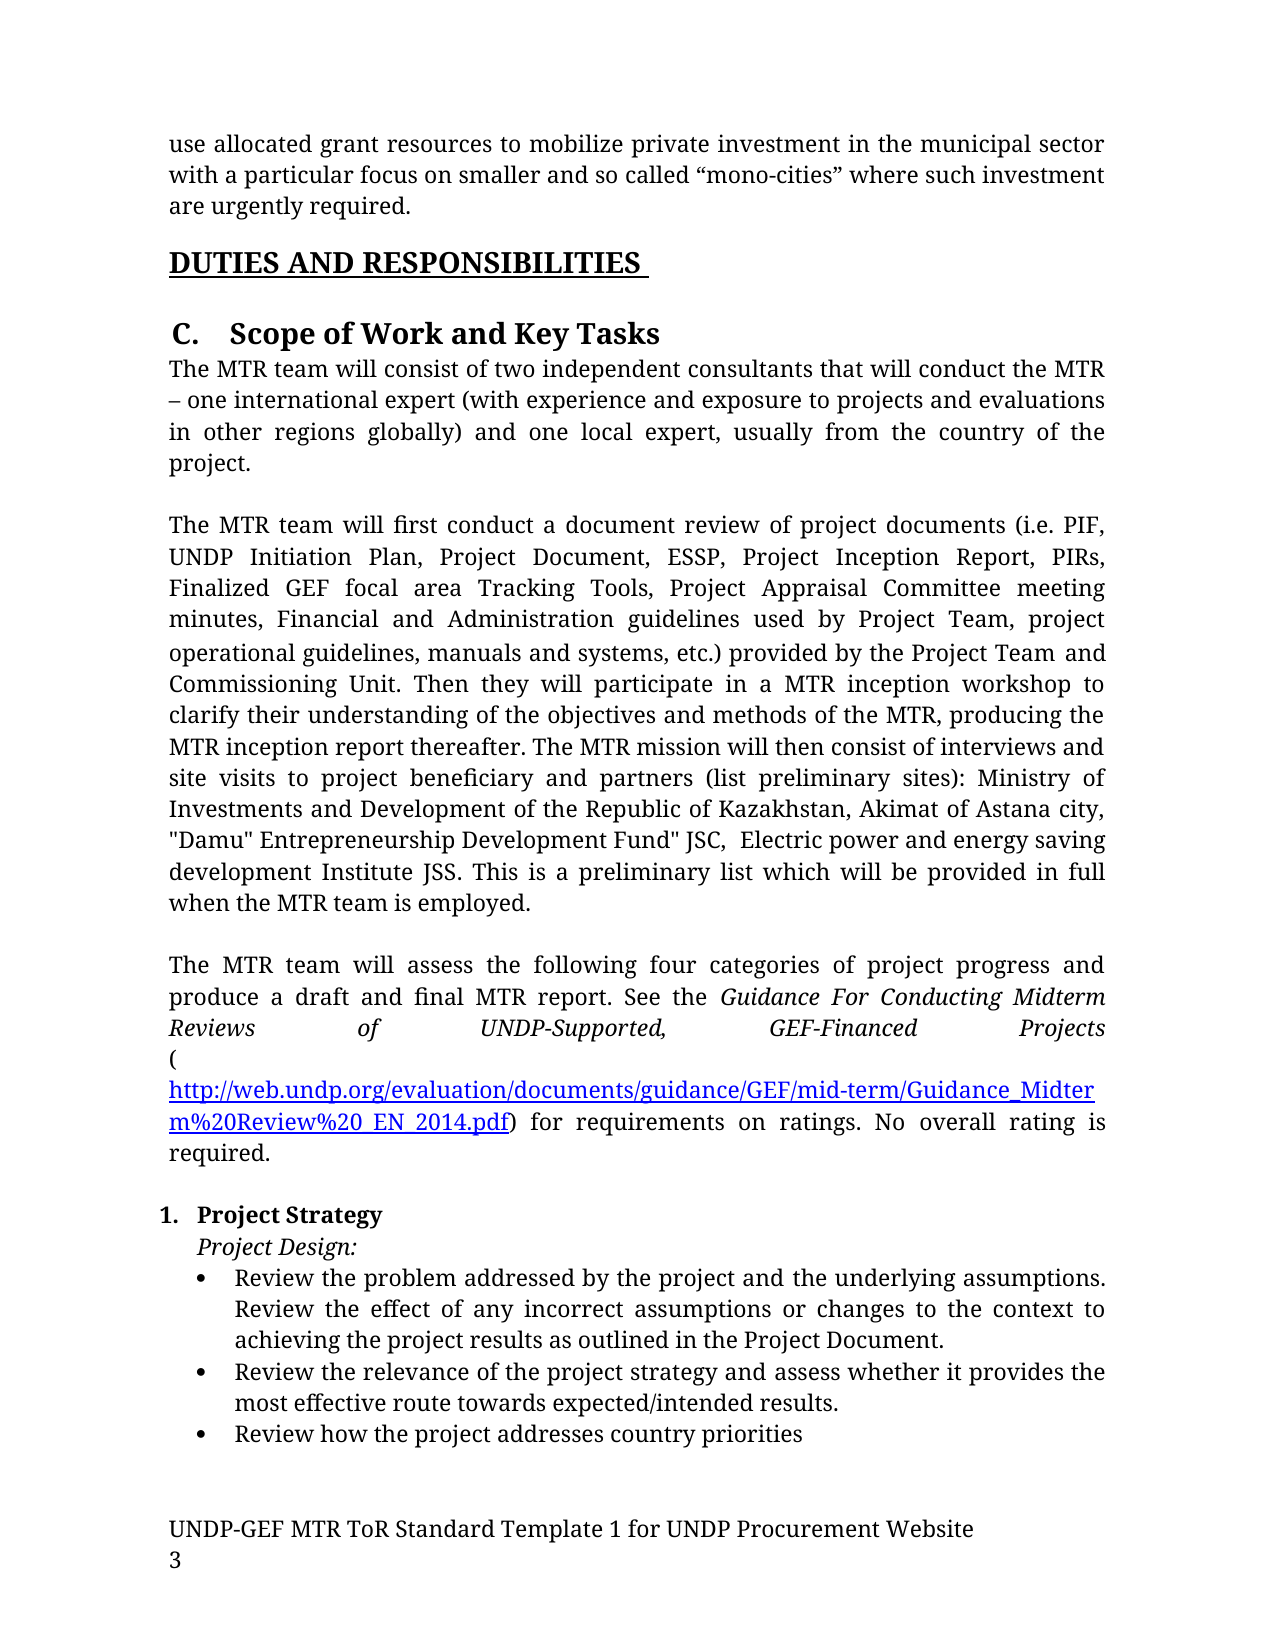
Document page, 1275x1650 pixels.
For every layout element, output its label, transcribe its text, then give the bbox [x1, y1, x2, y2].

text Project Design: [169, 1231, 1106, 1262]
list Review how the project addresses country priorities [197, 1418, 1106, 1449]
text DUTIES AND RESPONSIBILITIES [169, 242, 1106, 282]
list Review the problem addressed by the project and the underlying assumptions. Review the effect of any incorrect assumptions or changes to the context to achieving the project results as outlined in the Project Document. [197, 1262, 1106, 1356]
list Project Strategy [159, 1199, 1106, 1231]
text The MTR team will assess the following four categories of project progress and produce a draft and final MTR report. See the Guidance For Conducting Midterm Reviews of UNDP-Supported, GEF-Financed Projects (http://web.undp.org/evaluation/documents/guidance/GEF/mid-term/Guidance_Midterm%20Review%20_EN_2014.pdf) for requirements on ratings. No overall rating is required. [169, 949, 1106, 1168]
subtitle C. Scope of Work and Key Tasks [171, 313, 1106, 353]
text The MTR team will first conduct a document review of project documents (i.e. PIF, UNDP Initiation Plan, Project Document, ESSP, Project Inception Report, PIRs, Finalized GEF focal area Tracking Tools, Project Appraisal Committee meeting minutes, Financial and Administration guidelines used by Project Team, project operational guidelines, manuals and systems, etc.) provided by the Project Team and Commissioning Unit. Then they will participate in a MTR inception workshop to clarify their understanding of the objectives and methods of the MTR, producing the MTR inception report thereafter. The MTR mission will then consist of interviews and site visits to project beneficiary and partners (list preliminary sites): Ministry of Investments and Development of the Republic of Kazakhstan, Akimat of Astana city, "Damu" Entrepreneurship Development Fund" JSC, Electric power and energy saving development Institute JSS. This is a preliminary list which will be provided in full when the MTR team is employed. [169, 509, 1106, 825]
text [169, 128, 1106, 221]
list Review the relevance of the project strategy and assess whether it provides the most effective route towards expected/intended results. [197, 1356, 1106, 1418]
text The MTR team will consist of two independent consultants that will conduct the MTR – one international expert (with experience and exposure to projects and evaluations in other regions globally) and one local expert, usually from the country of the project. [169, 353, 1106, 478]
